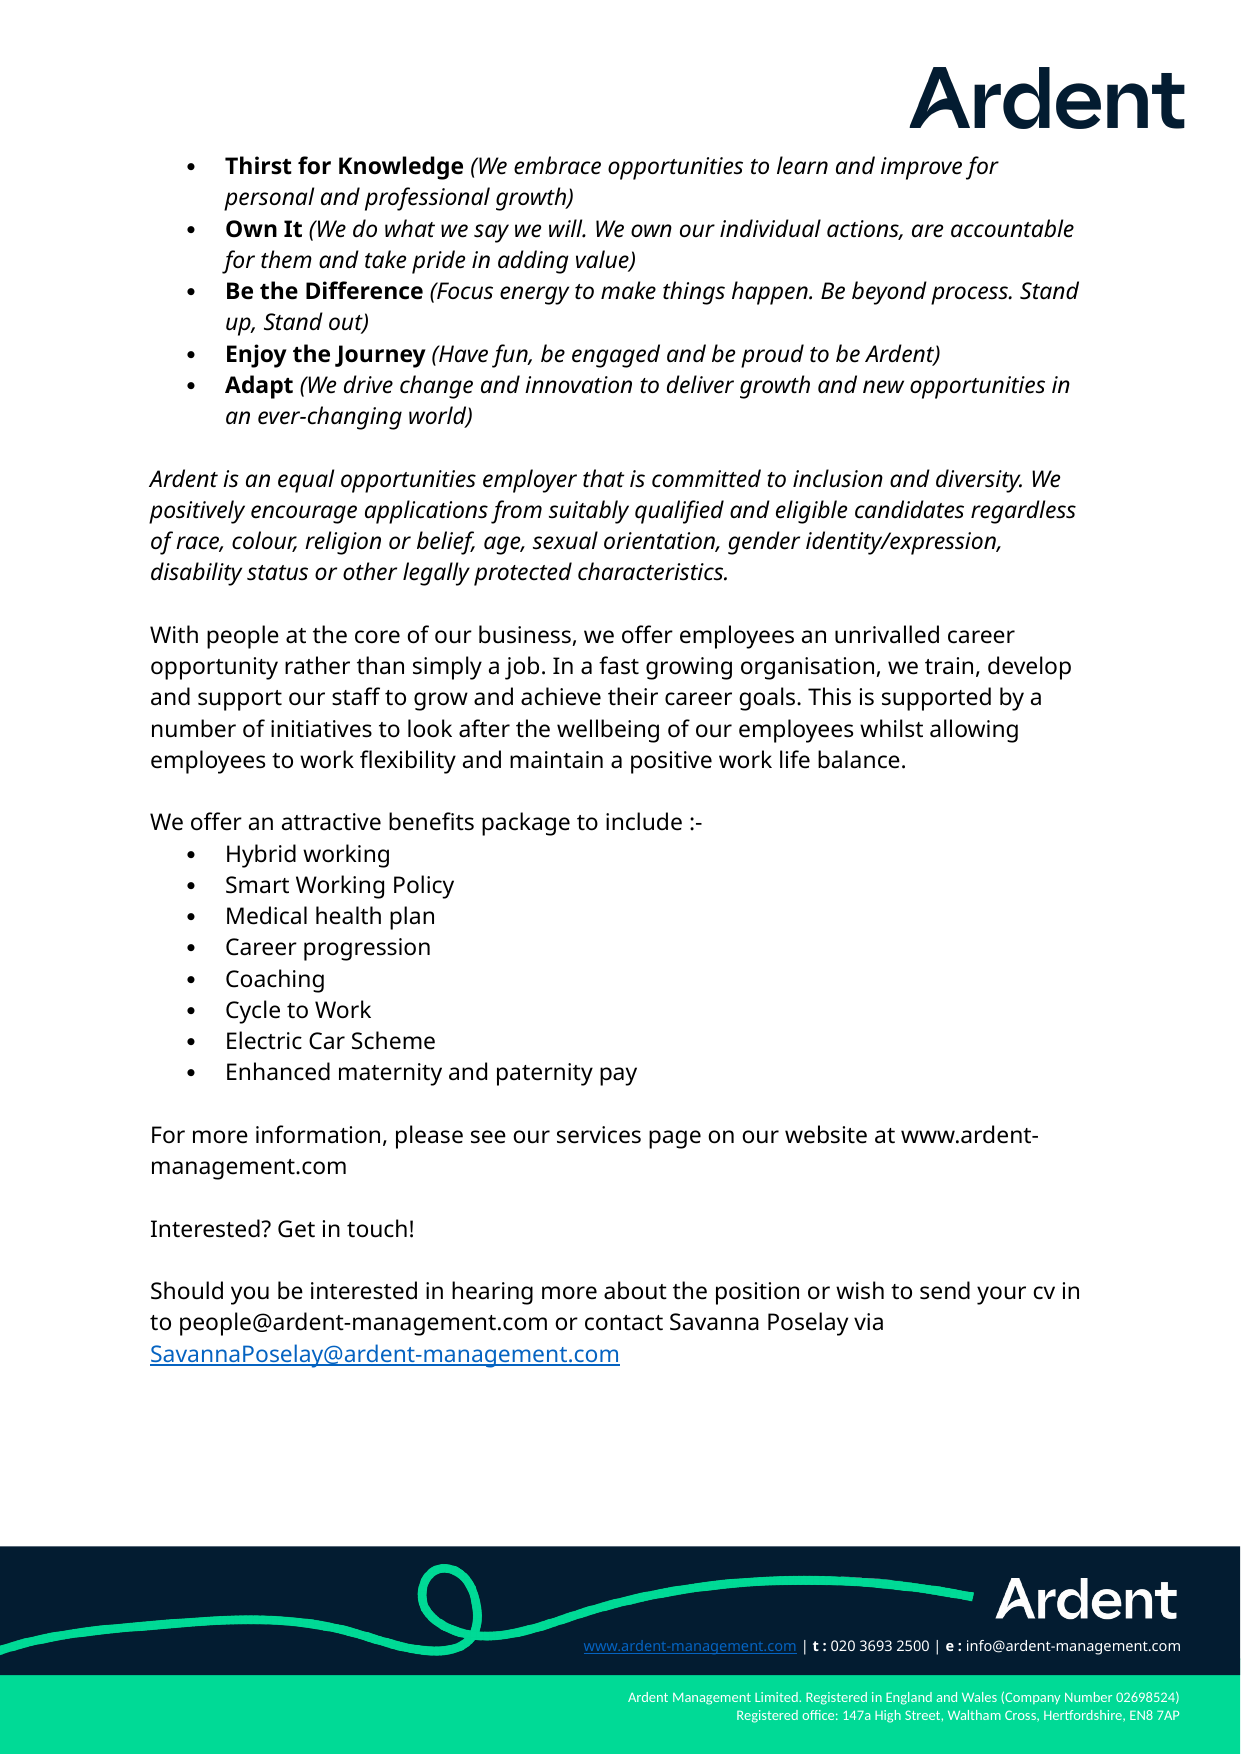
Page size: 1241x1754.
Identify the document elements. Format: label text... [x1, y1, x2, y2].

text For more information, please see our services page on our website at www.ardent-management.com [150, 1119, 1090, 1181]
list Smart Working Policy [187, 869, 1090, 900]
list Adapt (We drive change and innovation to deliver growth and new opportunities in an ever-changing world) [187, 369, 1090, 431]
text We offer an attractive benefits package to include :- [150, 806, 1090, 837]
text Ardent is an equal opportunities employer that is committed to inclusion and diversity. We positively encourage applications from suitably qualified and eligible candidates regardless of race, colour, religion or belief, age, sexual orientation, gender identity/expression, disability status or other legally protected characteristics. [150, 462, 1090, 587]
text Interested? Get in touch! [150, 1212, 1090, 1244]
list Thirst for Knowledge (We embrace opportunities to learn and improve for personal and professional growth) [187, 150, 1090, 212]
list Own It (We do what we say we will. We own our individual actions, are accountable for them and take pride in adding value) [187, 212, 1090, 275]
picture [0, 1514, 975, 1730]
picture [995, 1578, 1185, 1621]
list Cycle to Work [187, 994, 1090, 1025]
list Coaching [187, 962, 1090, 994]
picture [909, 67, 1185, 129]
text Should you be interested in hearing more about the position or wish to send your cv in to people@ardent-management.com or contact Savanna Poselay via SavannaPoselay@ardent-management.com [150, 1275, 1090, 1369]
list Enhanced maternity and paternity pay [187, 1056, 1090, 1087]
list Career progression [187, 931, 1090, 962]
list Hybrid working [187, 837, 1090, 869]
list Medical health plan [187, 900, 1090, 931]
text With people at the core of our business, we offer employees an unrivalled career opportunity rather than simply a job. In a fast growing organisation, we train, develop and support our staff to grow and achieve their career goals. This is supported by a number of initiatives to look after the wellbeing of our employees whilst allowing employees to work flexibility and maintain a positive work life balance. [150, 619, 1090, 775]
list Enjoy the Journey (Have fun, be engaged and be proud to be Ardent) [187, 337, 1090, 369]
list Electric Car Scheme [187, 1025, 1090, 1056]
list Be the Difference (Focus energy to make things happen. Be beyond process. Stand up, Stand out) [187, 275, 1090, 337]
